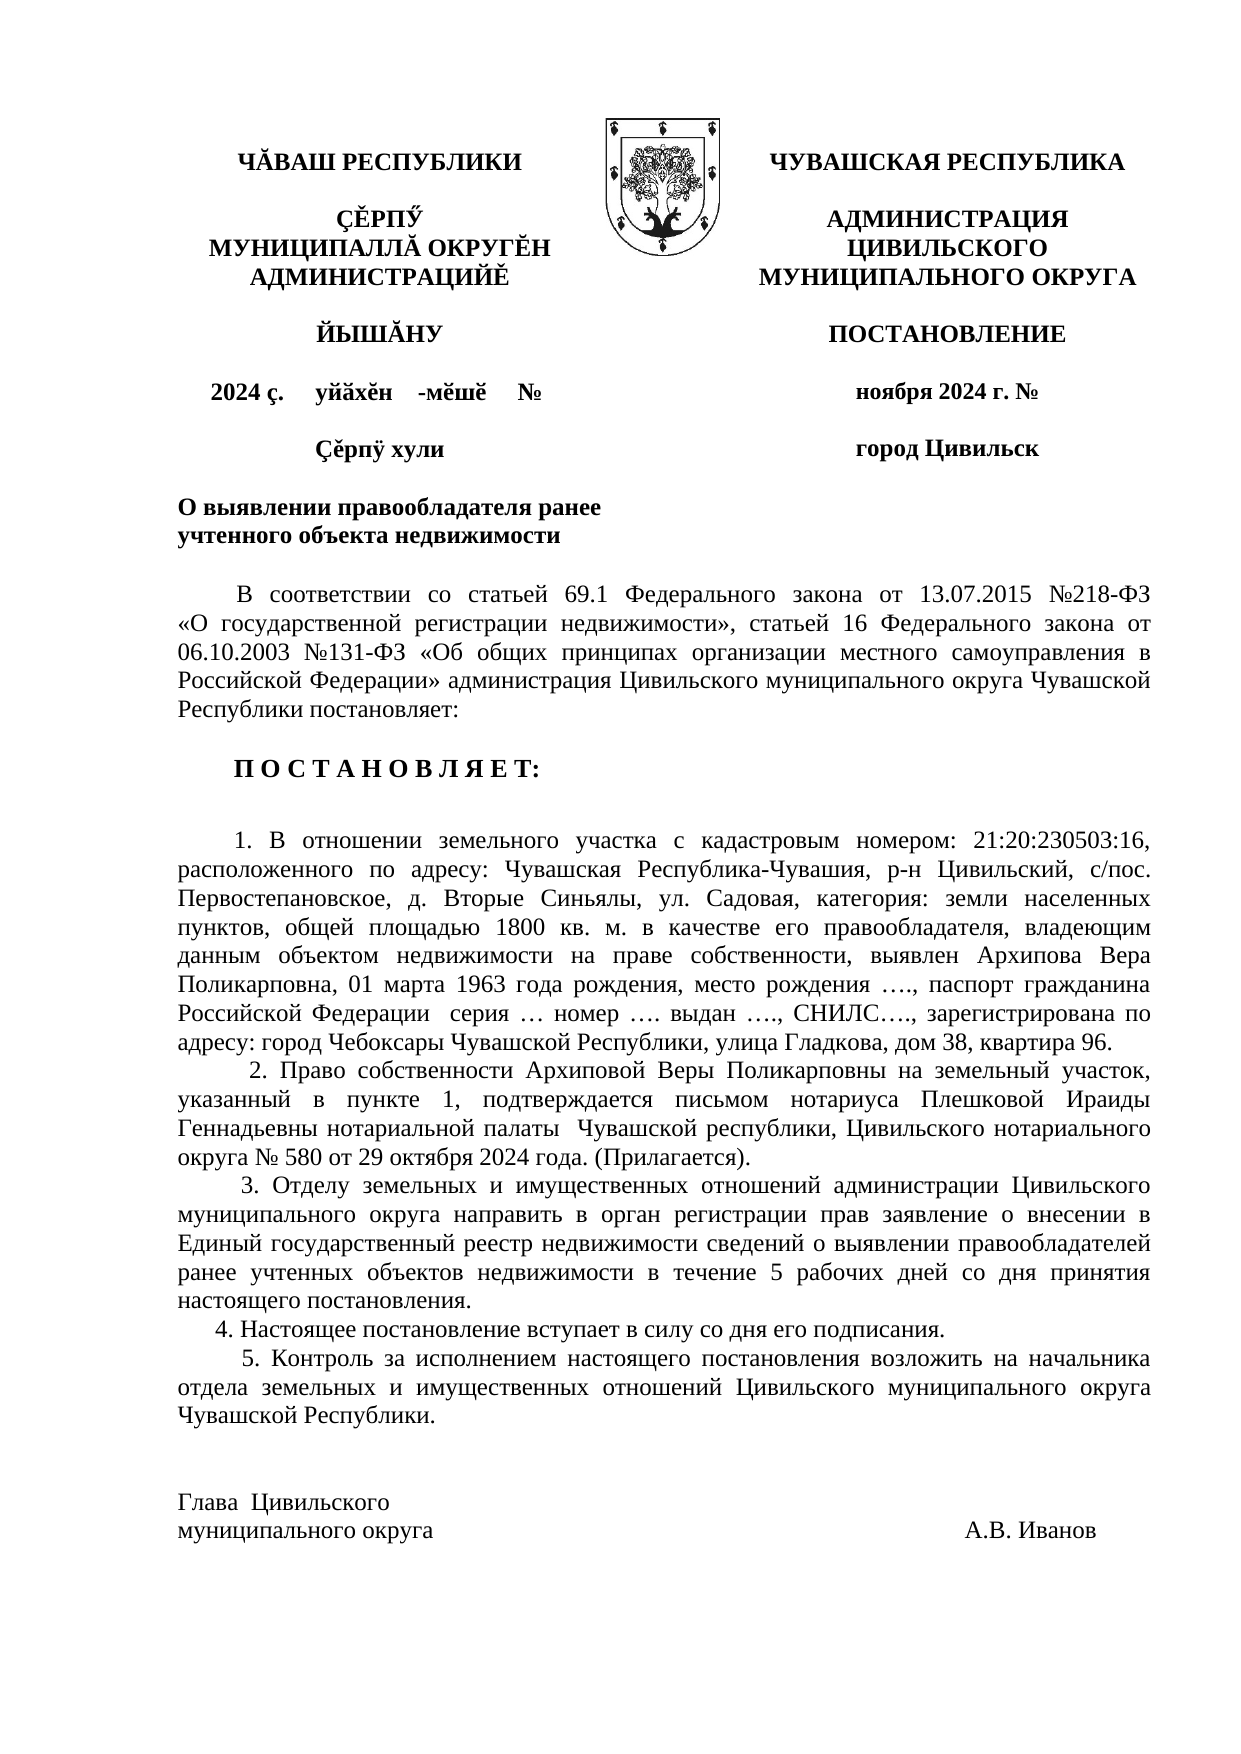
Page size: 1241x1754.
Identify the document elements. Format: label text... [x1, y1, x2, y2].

text учтенного объекта недвижимости [177, 521, 1152, 549]
table_cell ÇĚРПӲ МУНИЦИПАЛЛĂ ОКРУГĔН АДМИНИСТРАЦИЙĚ ЙЫШĂНУ 2024 ç. уйӑхĕн -мӗшӗ № Çěрпÿ хули [166, 204, 593, 463]
picture [605, 118, 720, 256]
table_header ЧУВАШСКАЯ РЕСПУБЛИКА [732, 118, 1163, 204]
text 1. В отношении земельного участка с кадастровым номером: 21:20:230503:16, расположенного по адресу: Чувашская Республика-Чувашия, р-н Цивильский, с/пос. Первостепановское, д. Вторые Синьялы, ул. Садовая, категория: земли населенных пунктов, общей площадью 1800 кв. м. в качестве его правообладателя, владеющим данным объектом недвижимости на праве собственности, выявлен Архипова Вера Поликарповна, 01 марта 1963 года рождения, место рождения …., паспорт гражданина Российской Федерации серия … номер …. выдан …., СНИЛС…., зарегистрирована по адресу: город Чебоксары Чувашской Республики, улица Гладкова, дом 38, квартира 96. [177, 826, 1152, 1056]
text О выявлении правообладателя ранее [177, 492, 1152, 521]
text П О С Т А Н О В Л Я Е Т: [177, 753, 1152, 783]
text Глава Цивильского [177, 1487, 1152, 1516]
text 2. Право собственности Архиповой Веры Поликарповны на земельный участок, указанный в пункте 1, подтверждается письмом нотариуса Плешковой Ираиды Геннадьевны нотариальной палаты Чувашской республики, Цивильского нотариального округа № 580 от 29 октября 2024 года. (Прилагается). [177, 1056, 1152, 1171]
text муниципального округа А.В. Иванов [177, 1516, 1152, 1544]
table_cell АДМИНИСТРАЦИЯ ЦИВИЛЬСКОГО МУНИЦИПАЛЬНОГО ОКРУГА ПОСТАНОВЛЕНИЕ ноября 2024 г. № город Цивильск [732, 204, 1163, 463]
table_header [594, 118, 732, 463]
table_header ЧĂВАШ РЕСПУБЛИКИ [166, 118, 593, 204]
text 3. Отделу земельных и имущественных отношений администрации Цивильского муниципального округа направить в орган регистрации прав заявление о внесении в Единый государственный реестр недвижимости сведений о выявлении правообладателей ранее учтенных объектов недвижимости в течение 5 рабочих дней со дня принятия настоящего постановления. [177, 1171, 1152, 1314]
text В соответствии со статьей 69.1 Федерального закона от 13.07.2015 №218-ФЗ «О государственной регистрации недвижимости», статьей 16 Федерального закона от 06.10.2003 №131-ФЗ «Об общих принципах организации местного самоуправления в Российской Федерации» администрация Цивильского муниципального округа Чувашской Республики постановляет: [177, 579, 1152, 723]
text 5. Контроль за исполнением настоящего постановления возложить на начальника отдела земельных и имущественных отношений Цивильского муниципального округа Чувашской Республики. [177, 1343, 1152, 1429]
text 4. Настоящее постановление вступает в силу со дня его подписания. [177, 1314, 1152, 1343]
